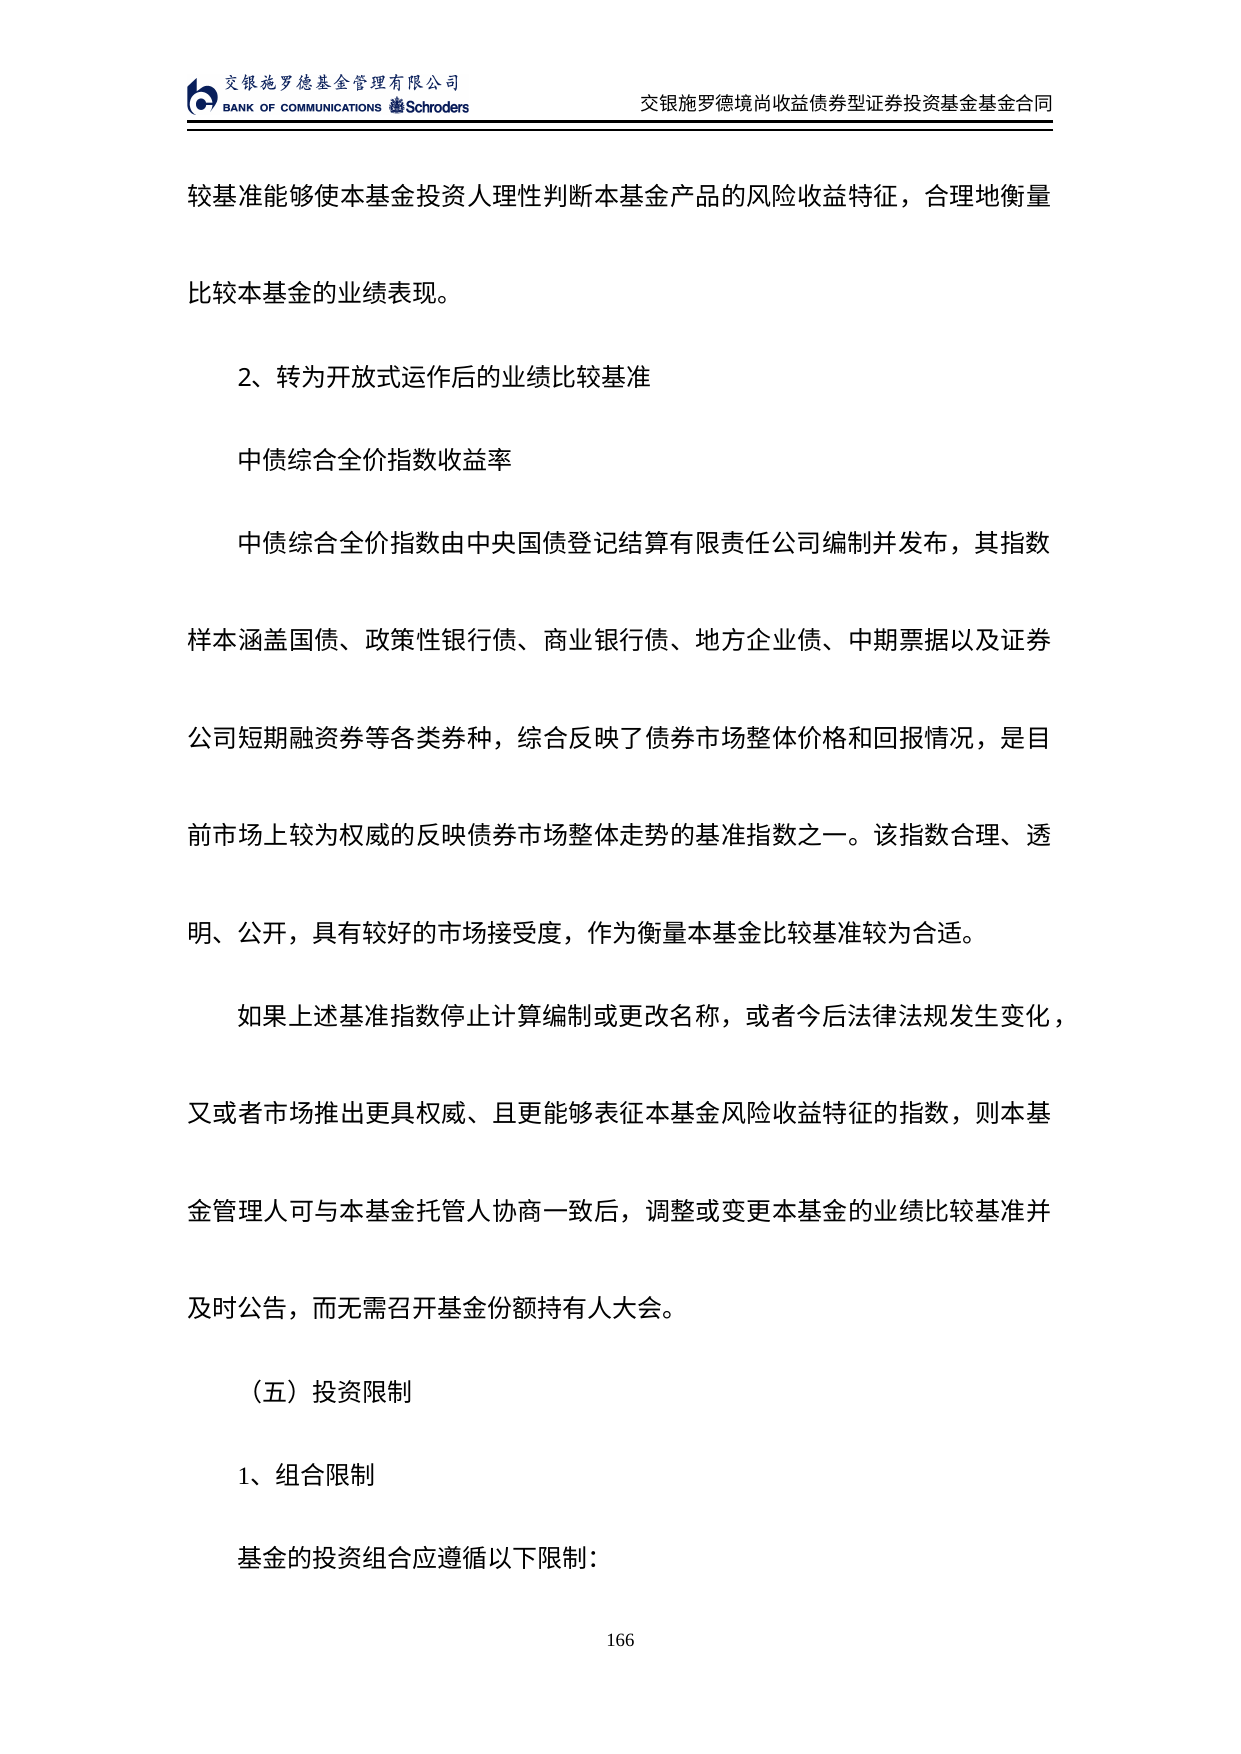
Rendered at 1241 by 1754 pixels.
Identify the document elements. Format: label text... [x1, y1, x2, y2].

text 2、转为开放式运作后的业绩比较基准 [187, 343, 1053, 408]
text 1、组合限制 [187, 1441, 1053, 1506]
text 中债综合全价指数由中央国债登记结算有限责任公司编制并发布，其指数样本涵盖国债、政策性银行债、商业银行债、地方企业债、中期票据以及证券公司短期融资券等各类券种，综合反映了债券市场整体价格和回报情况，是目前市场上较为权威的反映债券市场整体走势的基准指数之一。该指数合理、透明、公开，具有较好的市场接受度，作为衡量本基金比较基准较为合适。 [187, 509, 1053, 964]
text （五）投资限制 [187, 1358, 1053, 1423]
text 如果上述基准指数停止计算编制或更改名称，或者今后法律法规发生变化，又或者市场推出更具权威、且更能够表征本基金风险收益特征的指数，则本基金管理人可与本基金托管人协商一致后，调整或变更本基金的业绩比较基准并及时公告，而无需召开基金份额持有人大会。 [187, 982, 1053, 1339]
text 中债综合全价指数收益率 [187, 426, 1053, 491]
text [187, 162, 1053, 324]
picture [187, 74, 469, 115]
text 基金的投资组合应遵循以下限制： [187, 1524, 1053, 1589]
